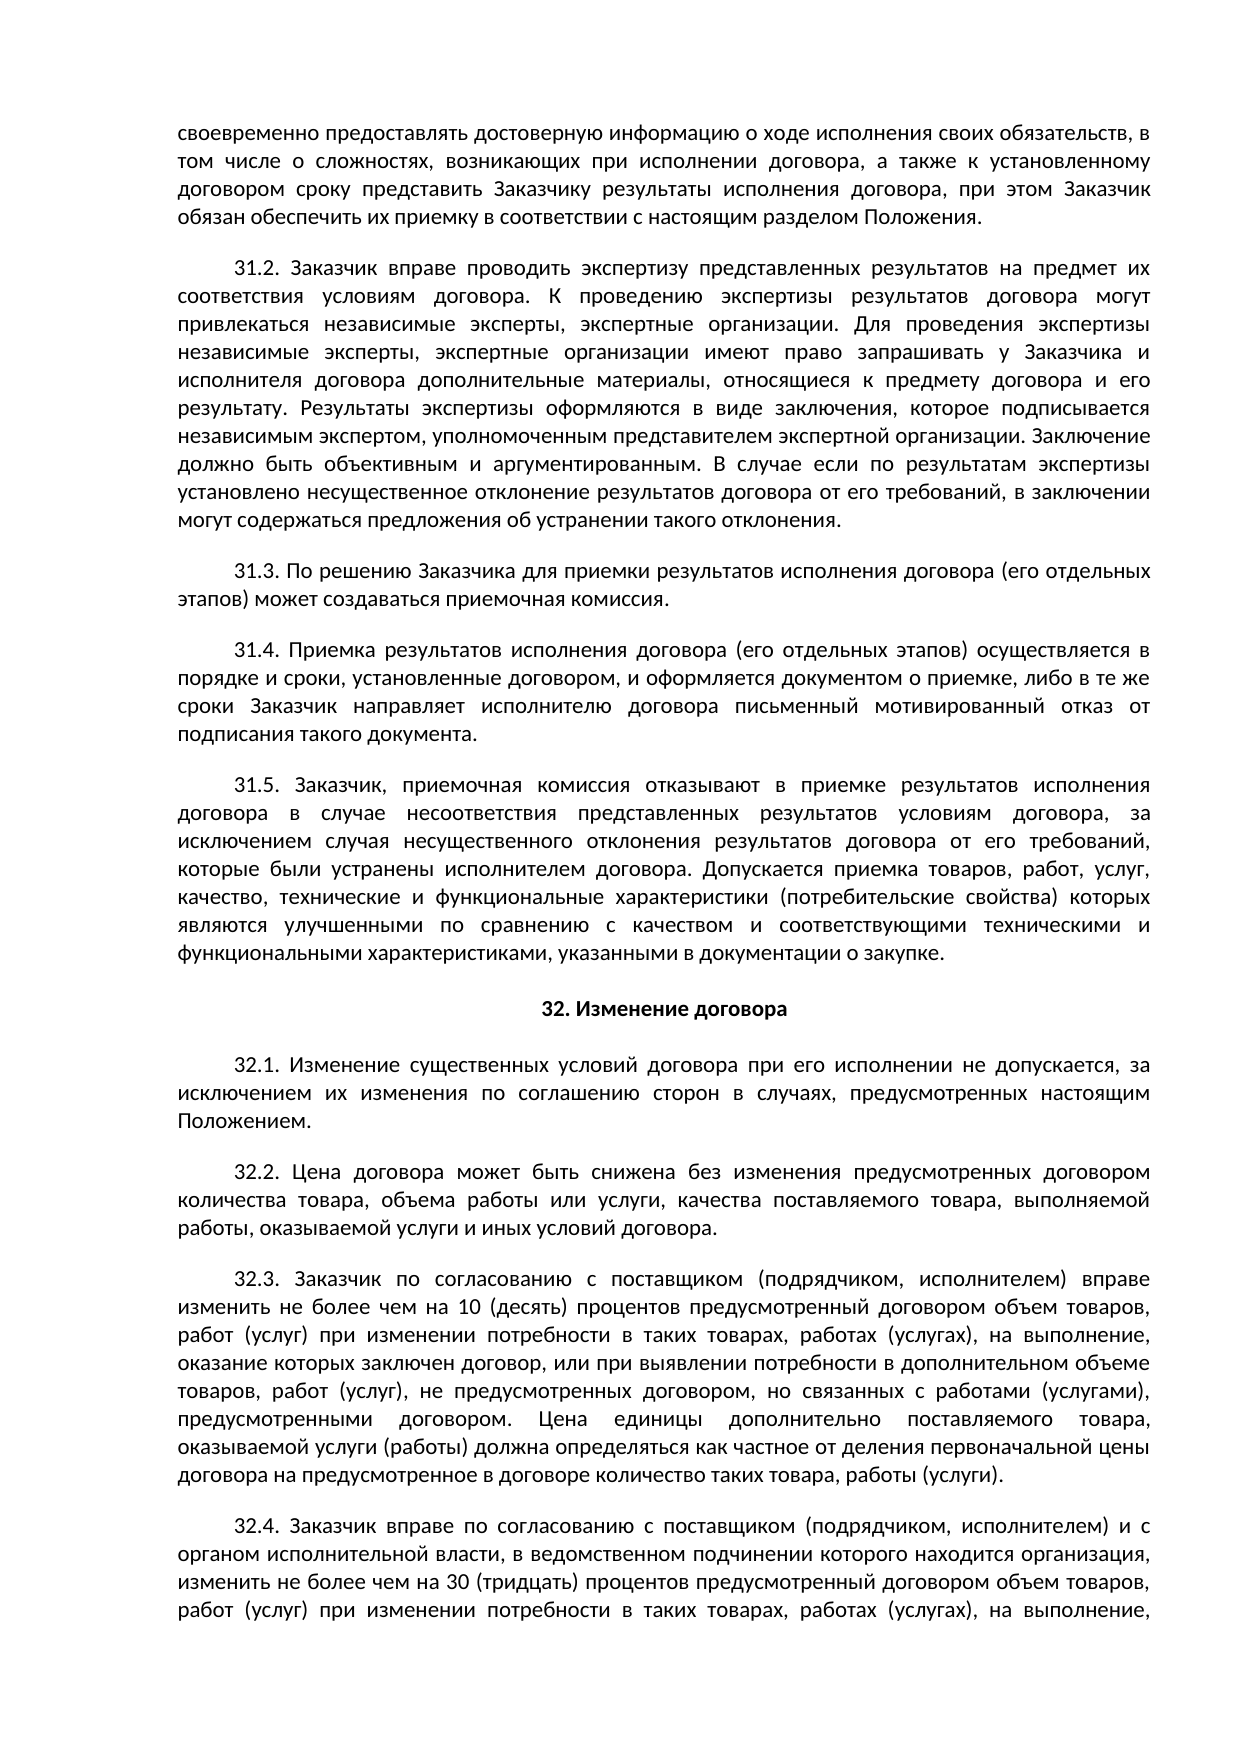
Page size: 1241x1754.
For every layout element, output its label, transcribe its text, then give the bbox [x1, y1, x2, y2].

text 31.4. Приемка результатов исполнения договора (его отдельных этапов) осуществляется в порядке и сроки, установленные договором, и оформляется документом о приемке, либо в те же сроки Заказчик направляет исполнителю договора письменный мотивированный отказ от подписания такого документа. [177, 635, 1152, 747]
text 31.5. Заказчик, приемочная комиссия отказывают в приемке результатов исполнения договора в случае несоответствия представленных результатов условиям договора, за исключением случая несущественного отклонения результатов договора от его требований, которые были устранены исполнителем договора. Допускается приемка товаров, работ, услуг, качество, технические и функциональные характеристики (потребительские свойства) которых являются улучшенными по сравнению с качеством и соответствующими техническими и функциональными характеристиками, указанными в документации о закупке. [177, 770, 1152, 966]
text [177, 1511, 1152, 1623]
text 31.2. Заказчик вправе проводить экспертизу представленных результатов на предмет их соответствия условиям договора. К проведению экспертизы результатов договора могут привлекаться независимые эксперты, экспертные организации. Для проведения экспертизы независимые эксперты, экспертные организации имеют право запрашивать у Заказчика и исполнителя договора дополнительные материалы, относящиеся к предмету договора и его результату. Результаты экспертизы оформляются в виде заключения, которое подписывается независимым экспертом, уполномоченным представителем экспертной организации. Заключение должно быть объективным и аргументированным. В случае если по результатам экспертизы установлено несущественное отклонение результатов договора от его требований, в заключении могут содержаться предложения об устранении такого отклонения. [177, 253, 1152, 533]
text 31.3. По решению Заказчика для приемки результатов исполнения договора (его отдельных этапов) может создаваться приемочная комиссия. [177, 556, 1152, 612]
title 32. Изменение договора [177, 994, 1152, 1022]
text 32.2. Цена договора может быть снижена без изменения предусмотренных договором количества товара, объема работы или услуги, качества поставляемого товара, выполняемой работы, оказываемой услуги и иных условий договора. [177, 1157, 1152, 1241]
text 32.3. Заказчик по согласованию с поставщиком (подрядчиком, исполнителем) вправе изменить не более чем на 10 (десять) процентов предусмотренный договором объем товаров, работ (услуг) при изменении потребности в таких товарах, работах (услугах), на выполнение, оказание которых заключен договор, или при выявлении потребности в дополнительном объеме товаров, работ (услуг), не предусмотренных договором, но связанных с работами (услугами), предусмотренными договором. Цена единицы дополнительно поставляемого товара, оказываемой услуги (работы) должна определяться как частное от деления первоначальной цены договора на предусмотренное в договоре количество таких товара, работы (услуги). [177, 1264, 1152, 1488]
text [177, 118, 1152, 230]
text 32.1. Изменение существенных условий договора при его исполнении не допускается, за исключением их изменения по соглашению сторон в случаях, предусмотренных настоящим Положением. [177, 1050, 1152, 1134]
